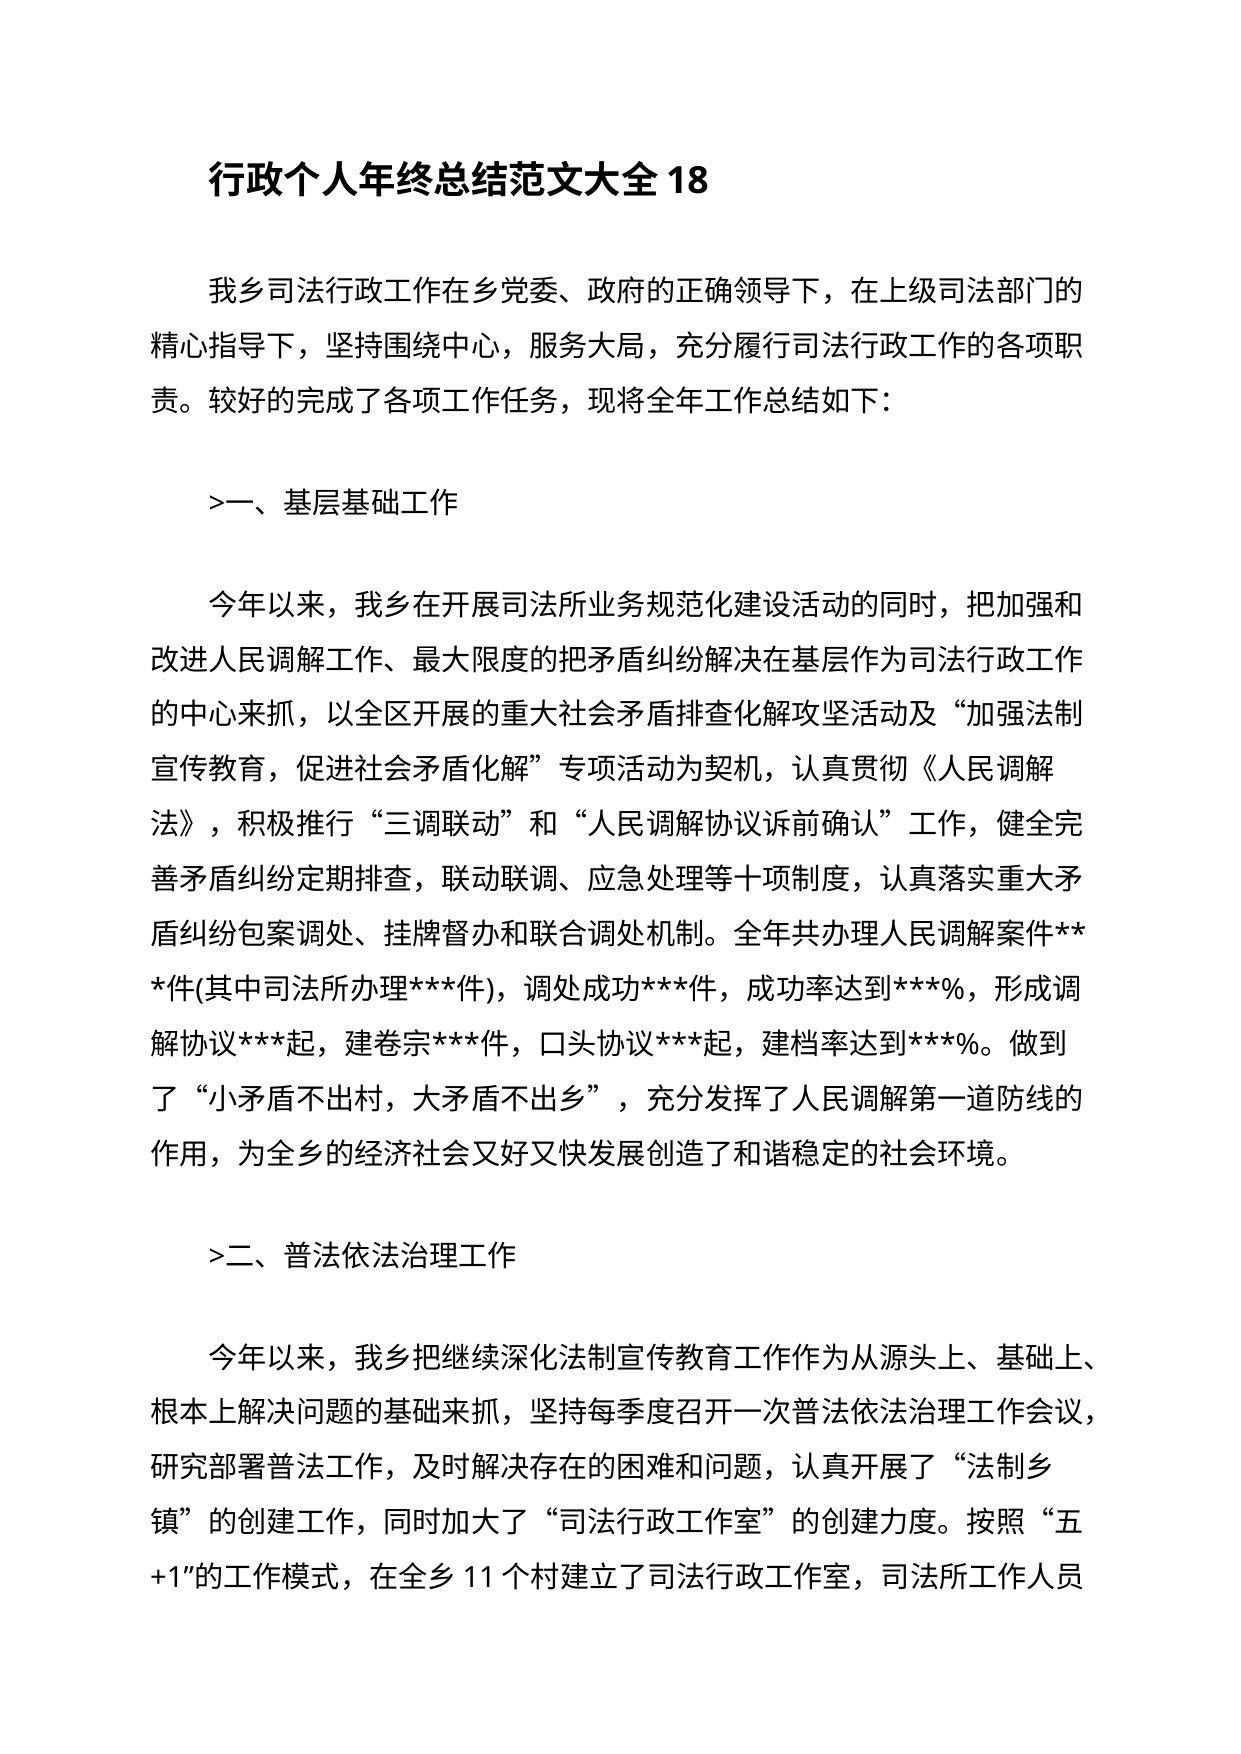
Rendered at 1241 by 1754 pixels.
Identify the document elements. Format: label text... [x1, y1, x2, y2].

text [150, 1334, 1090, 1596]
text 我乡司法行政工作在乡党委、政府的正确领导下，在上级司法部门的精心指导下，坚持围绕中心，服务大局，充分履行司法行政工作的各项职责。较好的完成了各项工作任务，现将全年工作总结如下： [150, 268, 1090, 420]
text 行政个人年终总结范文大全18 [150, 150, 1090, 204]
text >二、普法依法治理工作 [150, 1232, 1090, 1274]
text >一、基层基础工作 [150, 479, 1090, 522]
text 今年以来，我乡在开展司法所业务规范化建设活动的同时，把加强和改进人民调解工作、最大限度的把矛盾纠纷解决在基层作为司法行政工作的中心来抓，以全区开展的重大社会矛盾排查化解攻坚活动及“加强法制宣传教育，促进社会矛盾化解”专项活动为契机，认真贯彻《人民调解法》，积极推行“三调联动”和“人民调解协议诉前确认”工作，健全完善矛盾纠纷定期排查，联动联调、应急处理等十项制度，认真落实重大矛盾纠纷包案调处、挂牌督办和联合调处机制。全年共办理人民调解案件***件(其中司法所办理***件)，调处成功***件，成功率达到***%，形成调解协议***起，建卷宗***件，口头协议***起，建档率达到***%。做到了“小矛盾不出村，大矛盾不出乡”，充分发挥了人民调解第一道防线的作用，为全乡的经济社会又好又快发展创造了和谐稳定的社会环境。 [150, 581, 1090, 1173]
